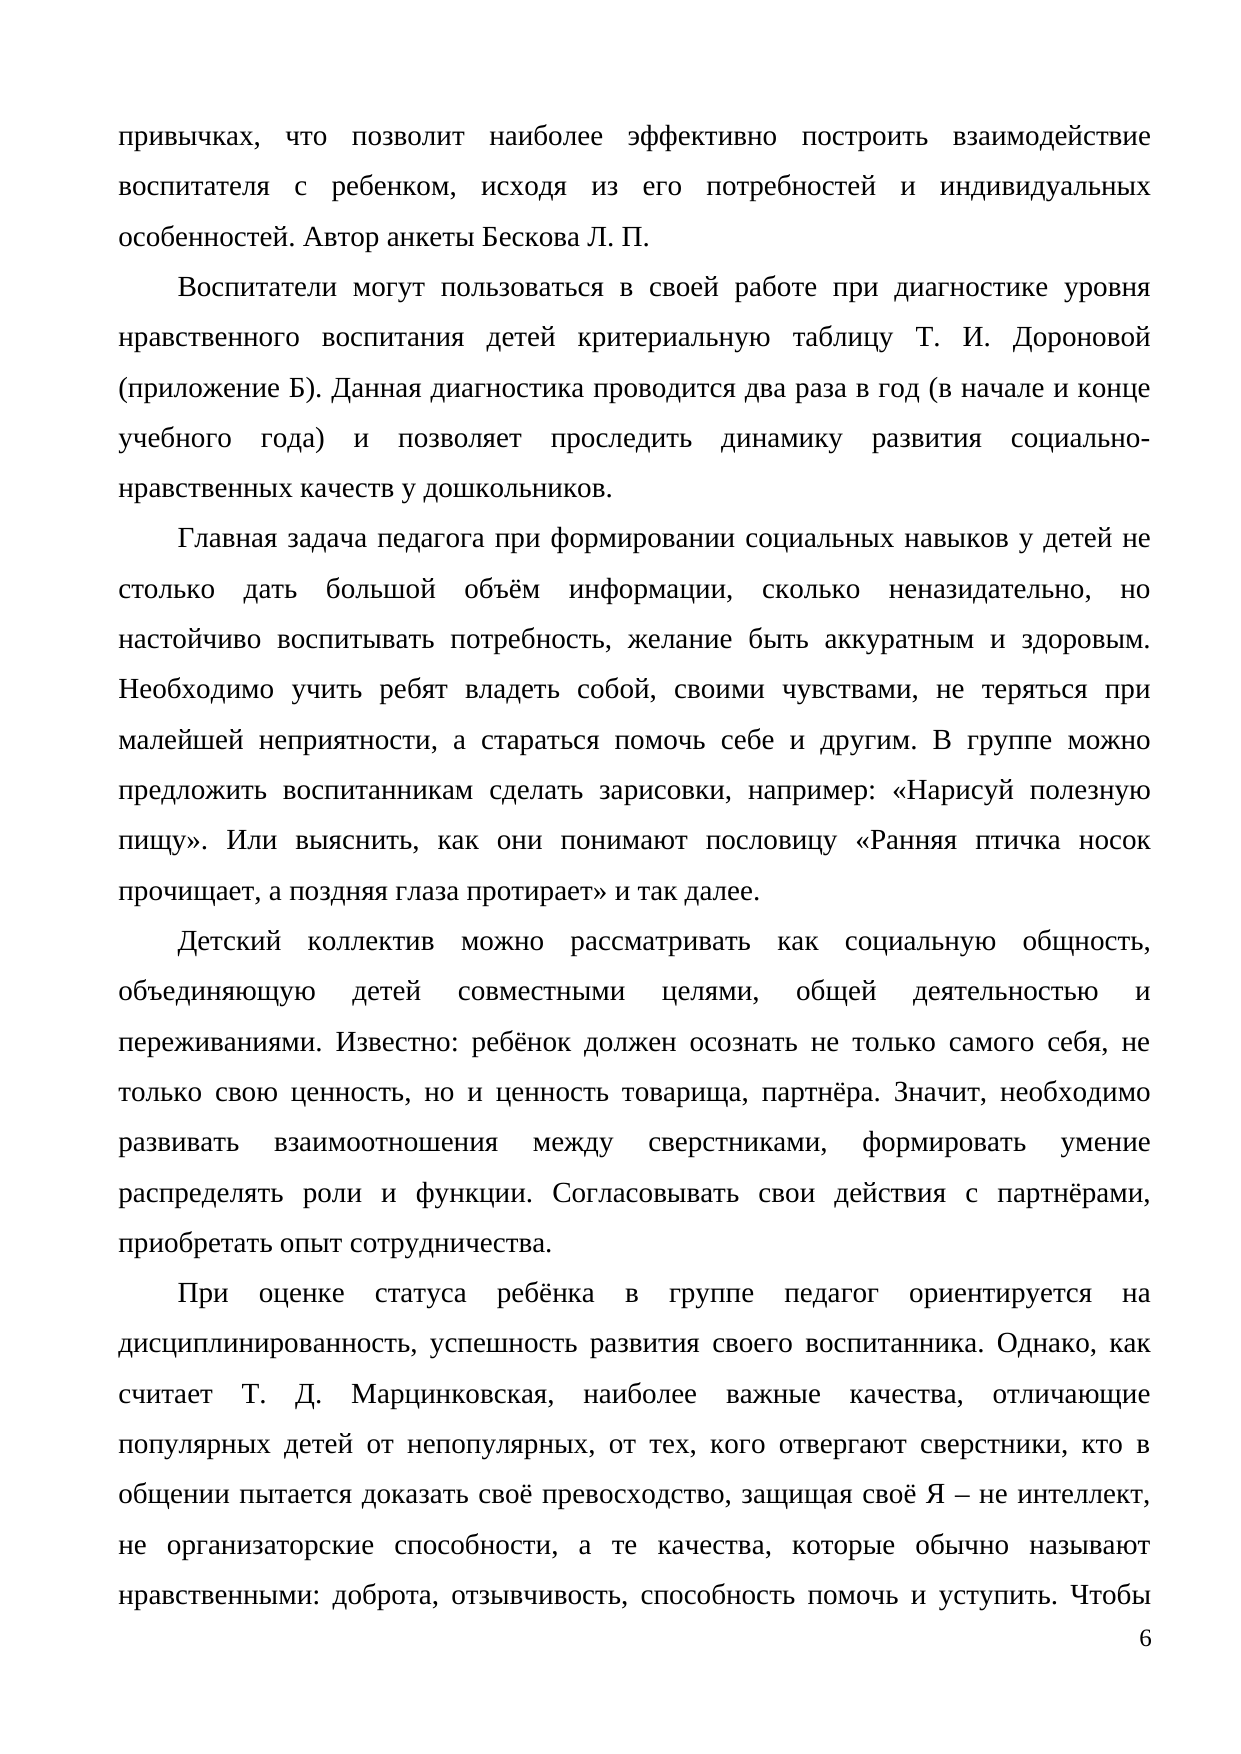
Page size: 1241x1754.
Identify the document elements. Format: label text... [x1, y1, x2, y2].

text Детский коллектив можно рассматривать как социальную общность, объединяющую детей совместными целями, общей деятельностью и переживаниями. Известно: ребёнок должен осознать не только самого себя, не только свою ценность, но и ценность товарища, партнёра. Значит, необходимо развивать взаимоотношения между сверстниками, формировать умение распределять роли и функции. Согласовывать свои действия с партнёрами, приобретать опыт сотрудничества. [118, 923, 1152, 1258]
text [118, 118, 1152, 252]
text Главная задача педагога при формировании социальных навыков у детей не столько дать большой объём информации, сколько неназидательно, но настойчиво воспитывать потребность, желание быть аккуратным и здоровым. Необходимо учить ребят владеть собой, своими чувствами, не теряться при малейшей неприятности, а стараться помочь себе и другим. В группе можно предложить воспитанникам сделать зарисовки, например: «Нарисуй полезную пищу». Или выяснить, как они понимают пословицу «Ранняя птичка носок прочищает, а поздняя глаза протирает» и так далее. [118, 521, 1152, 906]
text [118, 1275, 1152, 1611]
text Воспитатели могут пользоваться в своей работе при диагностике уровня нравственного воспитания детей критериальную таблицу Т. И. Дороновой (приложение Б). Данная диагностика проводится два раза в год (в начале и конце учебного года) и позволяет проследить динамику развития социально-нравственных качеств у дошкольников. [118, 269, 1152, 504]
